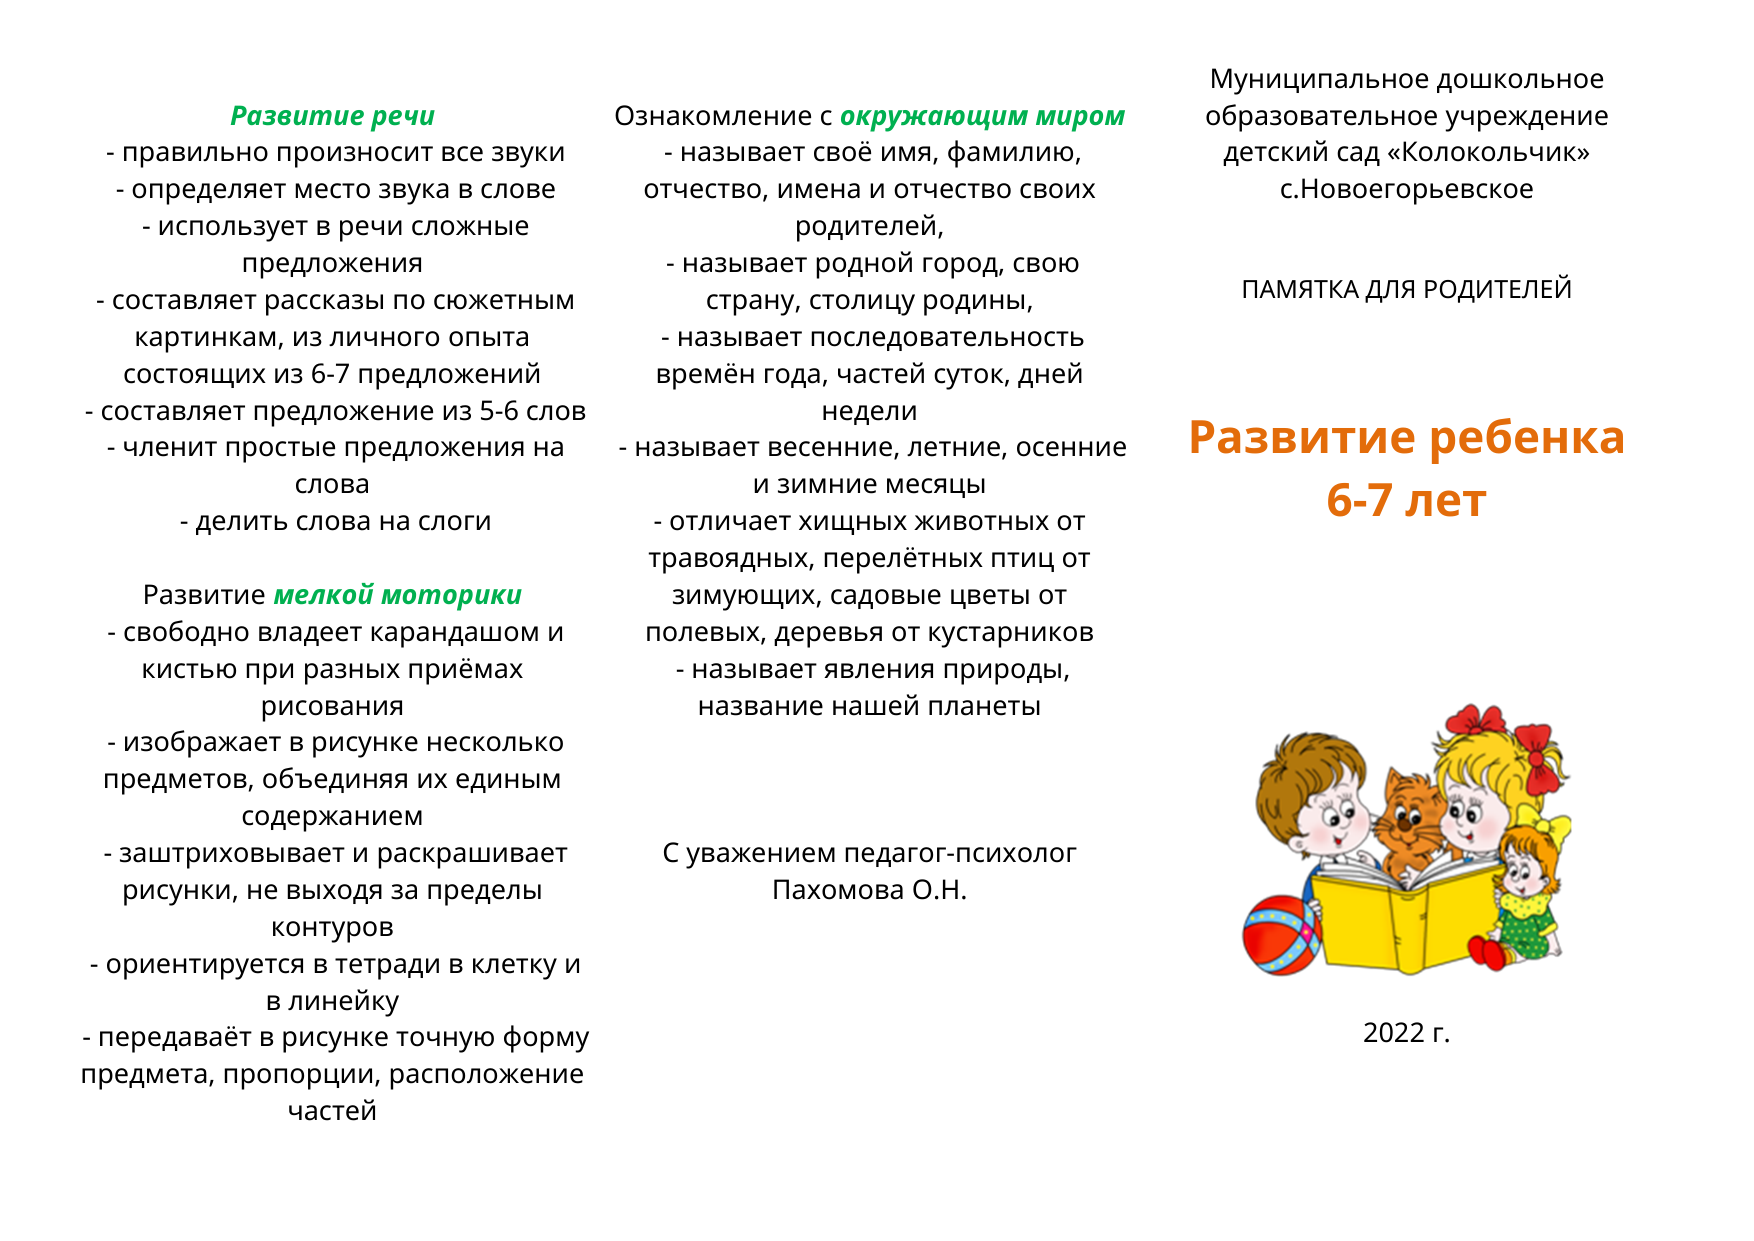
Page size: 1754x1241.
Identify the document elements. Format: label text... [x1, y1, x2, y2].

text детский сад «Колокольчик» [1148, 133, 1665, 170]
text Памятка для родителей [1148, 271, 1665, 306]
text - правильно произносит все звуки [74, 133, 591, 170]
text - составляет рассказы по сюжетным картинкам, из личного опыта состоящих из 6-7 предложений [74, 280, 591, 391]
text 6-7 лет [1148, 467, 1665, 529]
text - изображает в рисунке несколько предметов, объединяя их единым содержанием [74, 723, 591, 833]
text - делить слова на слоги [74, 502, 591, 538]
text - заштриховывает и раскрашивает рисунки, не выходя за пределы контуров [74, 833, 591, 944]
text Ознакомление с окружающим миром [611, 96, 1128, 133]
text Развитие ребенка [1148, 405, 1665, 467]
text - называет явления природы, название нашей планеты [611, 649, 1128, 723]
text с.Новоегорьевское [1148, 170, 1665, 207]
text - использует в речи сложные предложения [74, 207, 591, 280]
text - ориентируется в тетради в клетку и в линейку [74, 944, 591, 1018]
text Развитие речи [74, 96, 591, 133]
text - называет своё имя, фамилию, отчество, имена и отчество своих родителей, [611, 133, 1128, 243]
picture [1236, 665, 1578, 1014]
text С уважением педагог-психолог Пахомова О.Н. [611, 833, 1128, 907]
text - составляет предложение из 5-6 слов [74, 391, 591, 428]
text 2022 г. [1148, 1014, 1665, 1051]
text - называет последовательность времён года, частей суток, дней недели [611, 317, 1128, 428]
text - свободно владеет карандашом и кистью при разных приёмах рисования [74, 612, 591, 723]
text - передаваёт в рисунке точную форму предмета, пропорции, расположение частей [74, 1018, 591, 1128]
text - определяет место звука в слове [74, 170, 591, 207]
text - членит простые предложения на слова [74, 428, 591, 502]
text Развитие мелкой моторики [74, 575, 591, 612]
text - называет родной город, свою страну, столицу родины, [611, 243, 1128, 317]
text - называет весенние, летние, осенние и зимние месяцы [611, 428, 1128, 502]
text Муниципальное дошкольное образовательное учреждение [1148, 59, 1665, 133]
text - отличает хищных животных от травоядных, перелётных птиц от зимующих, садовые цветы от полевых, деревья от кустарников [611, 502, 1128, 649]
